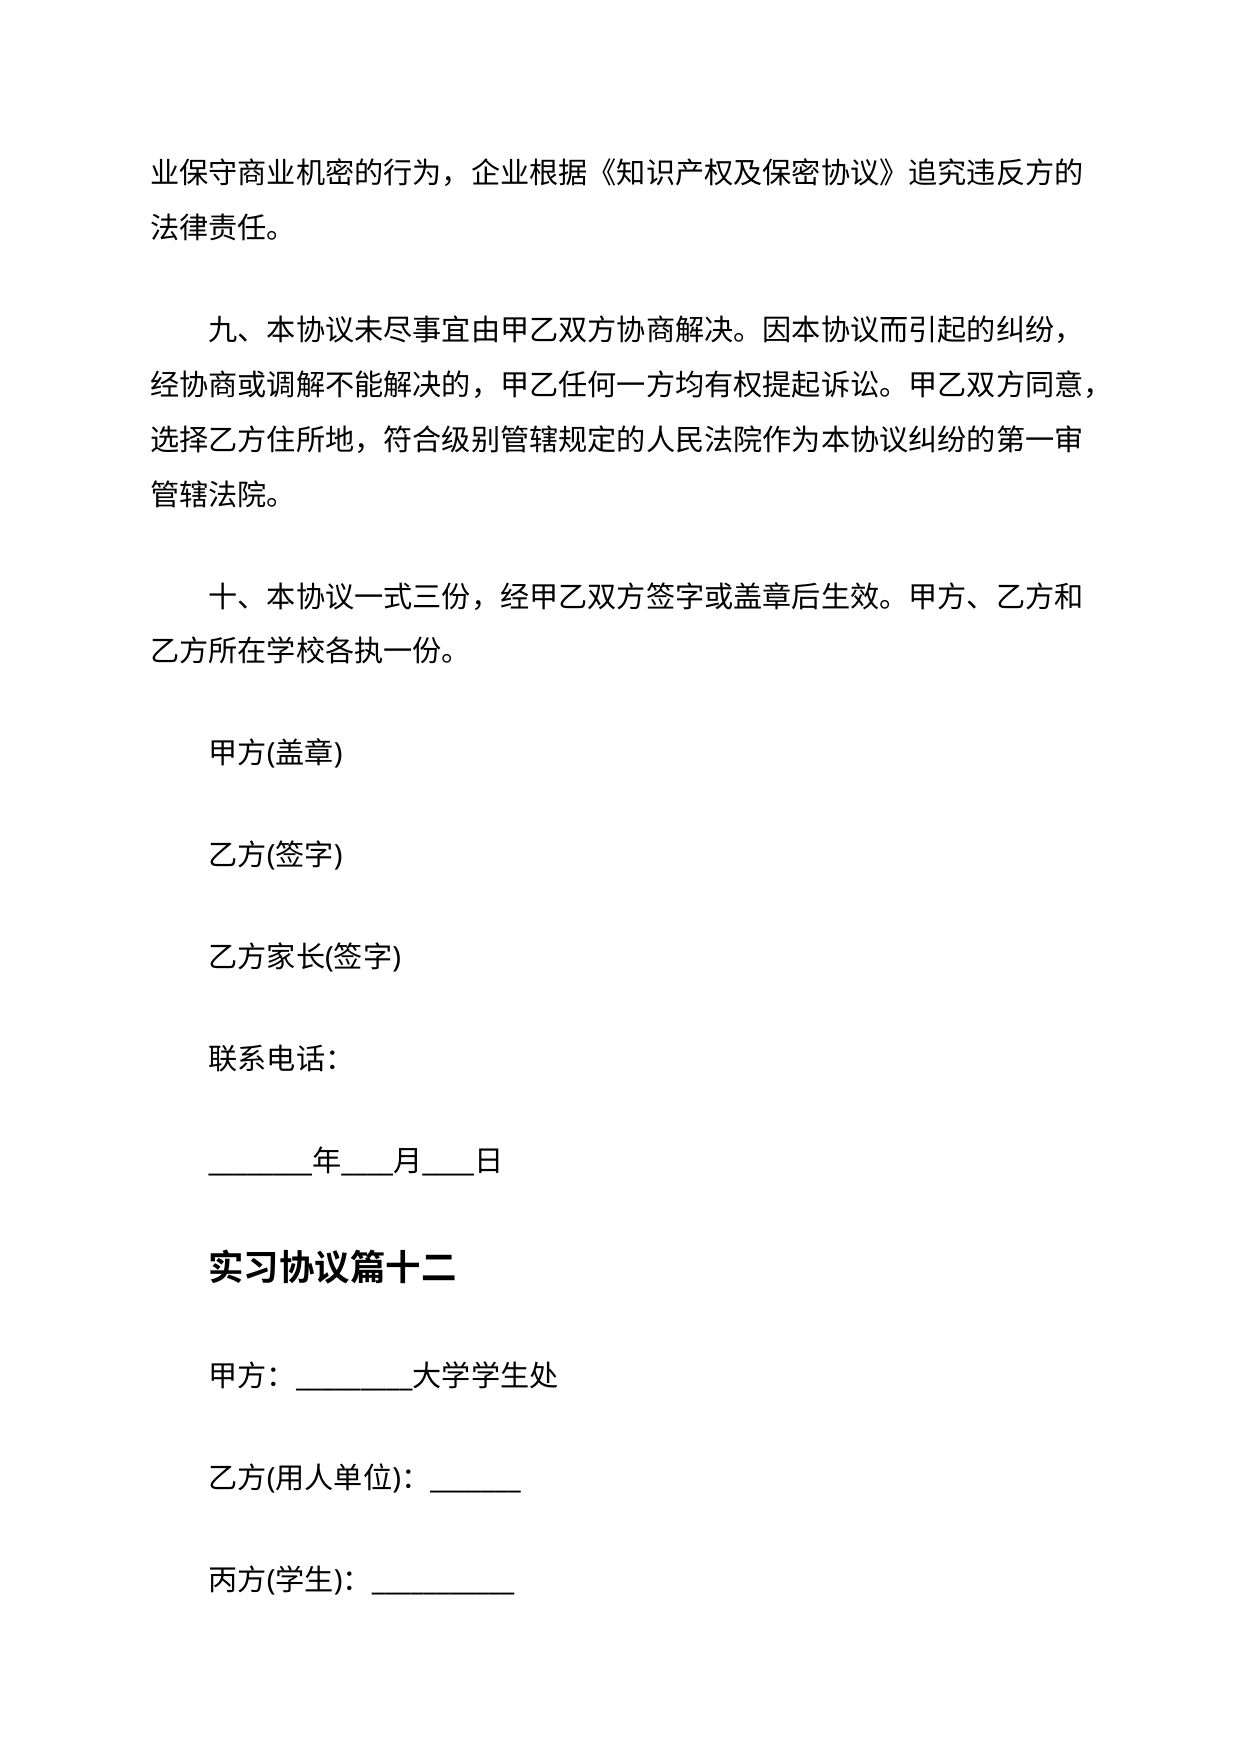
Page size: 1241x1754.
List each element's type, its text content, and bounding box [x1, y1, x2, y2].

text 乙方家长(签字) [150, 934, 1090, 976]
text ________年____月____日 [150, 1137, 1090, 1180]
text 九、本协议未尽事宜由甲乙双方协商解决。因本协议而引起的纠纷，经协商或调解不能解决的，甲乙任何一方均有权提起诉讼。甲乙双方同意，选择乙方住所地，符合级别管辖规定的人民法院作为本协议纠纷的第一审管辖法院。 [150, 307, 1090, 514]
text 乙方(签字) [150, 832, 1090, 874]
text 甲方(盖章) [150, 730, 1090, 772]
text 丙方(学生)：___________ [150, 1557, 1090, 1599]
text 甲方：_________大学学生处 [150, 1353, 1090, 1395]
text 实习协议篇十二 [150, 1239, 1090, 1291]
text 十、本协议一式三份，经甲乙双方签字或盖章后生效。甲方、乙方和乙方所在学校各执一份。 [150, 573, 1090, 670]
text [150, 150, 1090, 247]
text 联系电话： [150, 1036, 1090, 1078]
text 乙方(用人单位)：_______ [150, 1455, 1090, 1497]
